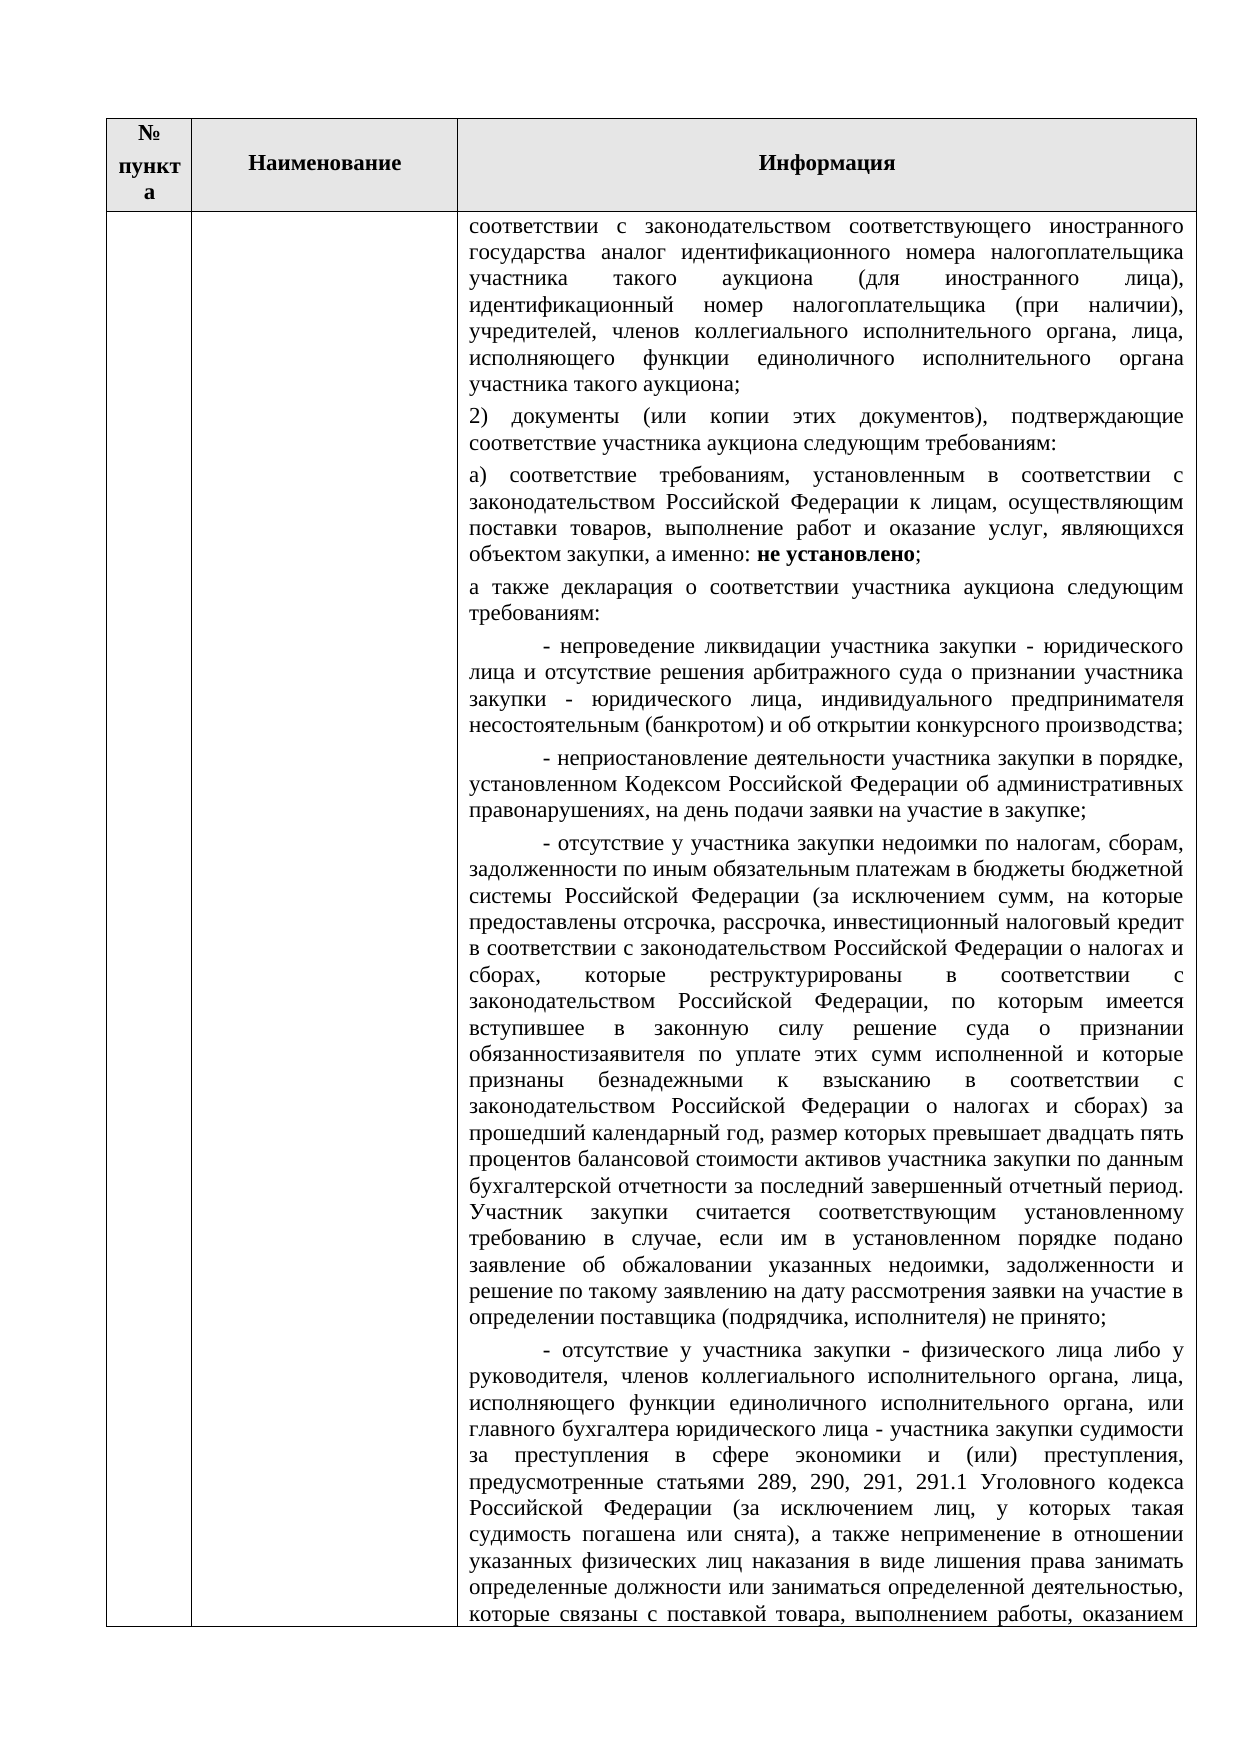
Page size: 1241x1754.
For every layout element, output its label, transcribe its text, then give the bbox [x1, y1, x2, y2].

table_header Информация [458, 119, 1196, 211]
table_cell [107, 212, 191, 1626]
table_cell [192, 212, 457, 1626]
table_header № пункта [107, 119, 191, 211]
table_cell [458, 212, 1196, 1626]
table_header Наименование [192, 119, 457, 211]
